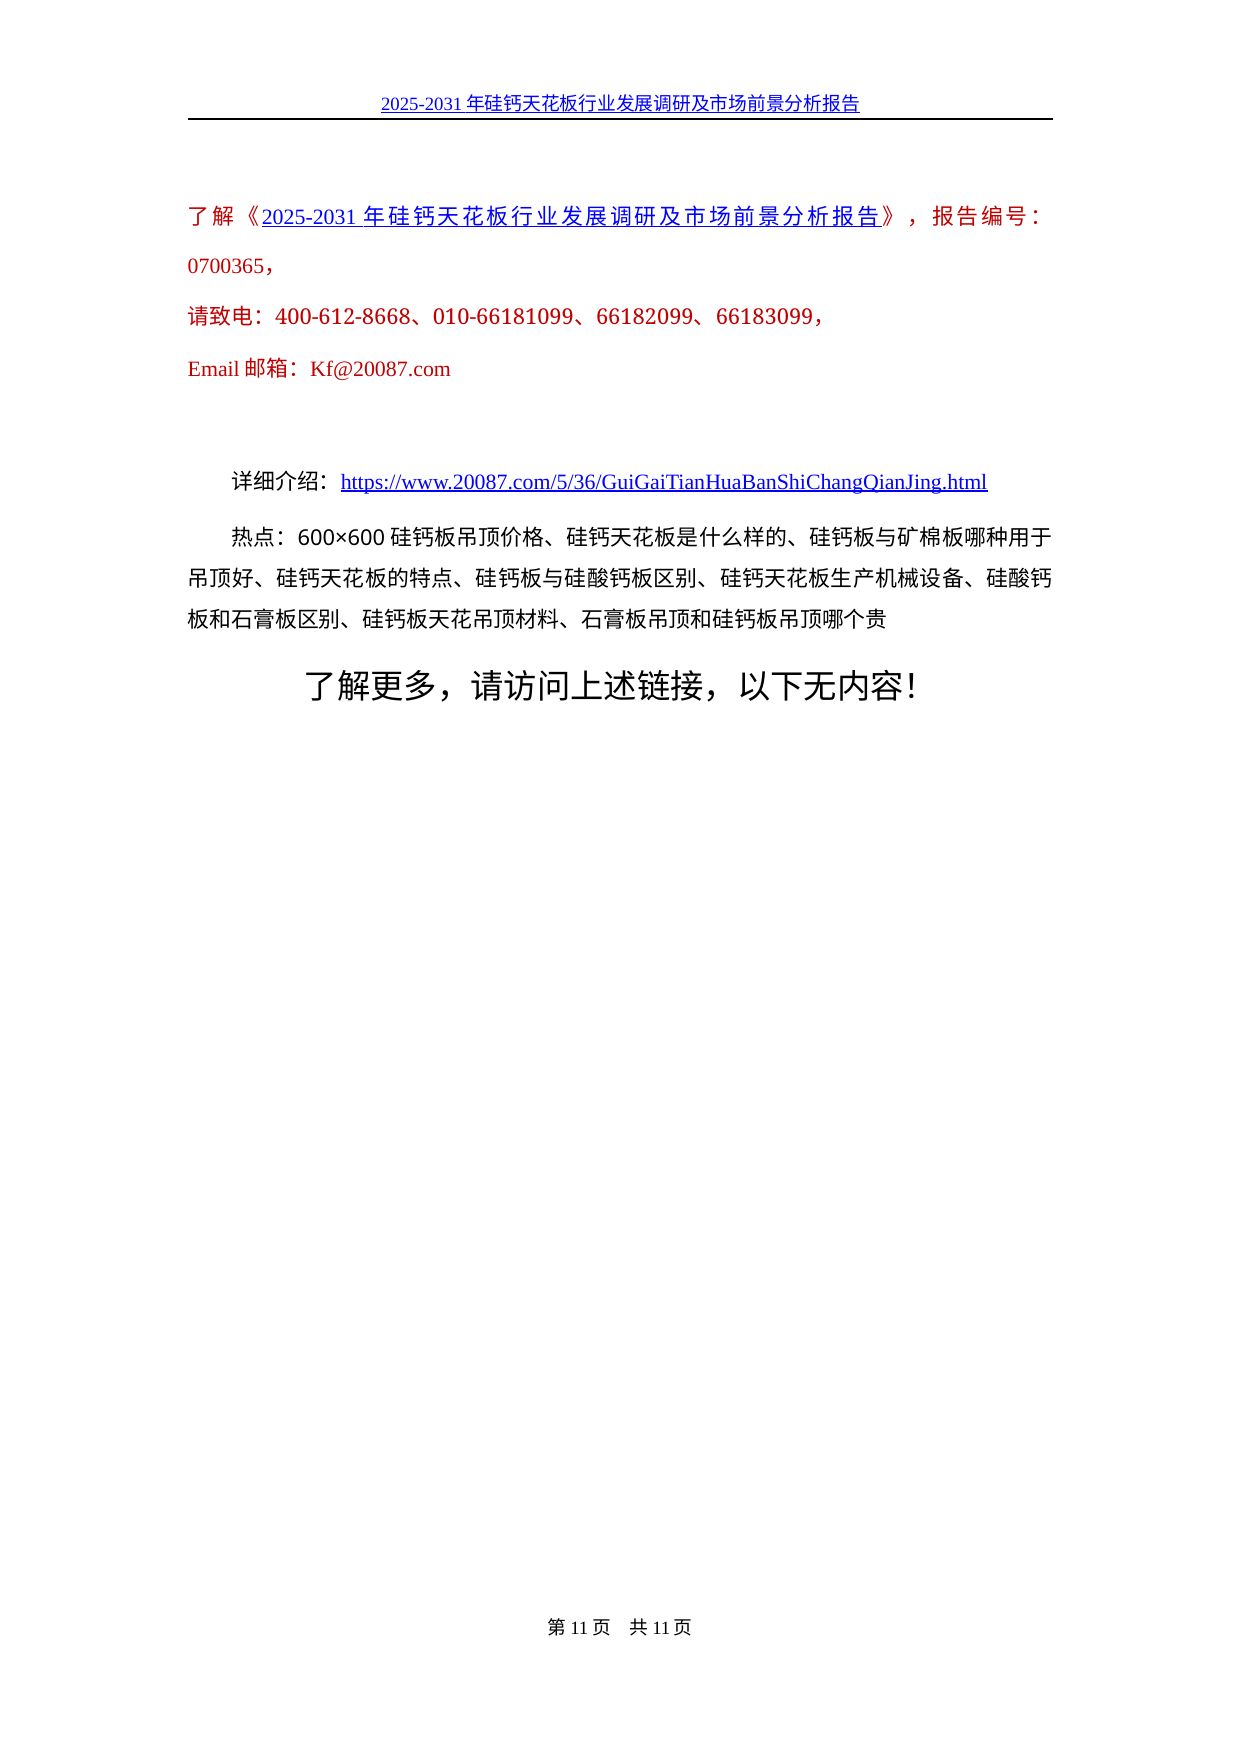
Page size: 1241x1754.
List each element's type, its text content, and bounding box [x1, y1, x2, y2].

text Email邮箱：Kf@20087.com [187, 350, 1053, 383]
text 请致电：400-612-8668、010-66181099、66182099、66183099， [187, 299, 1053, 331]
text 热点：600×600硅钙板吊顶价格、硅钙天花板是什么样的、硅钙板与矿棉板哪种用于吊顶好、硅钙天花板的特点、硅钙板与硅酸钙板区别、硅钙天花板生产机械设备、硅酸钙板和石膏板区别、硅钙板天花吊顶材料、石膏板吊顶和硅钙板吊顶哪个贵 [187, 520, 1053, 634]
text 了解《2025-2031年硅钙天花板行业发展调研及市场前景分析报告》，报告编号：0700365， [187, 198, 1053, 280]
title 了解更多，请访问上述链接，以下无内容！ [187, 651, 1053, 716]
text 详细介绍：https://www.20087.com/5/36/GuiGaiTianHuaBanShiChangQianJing.html [187, 463, 1053, 496]
